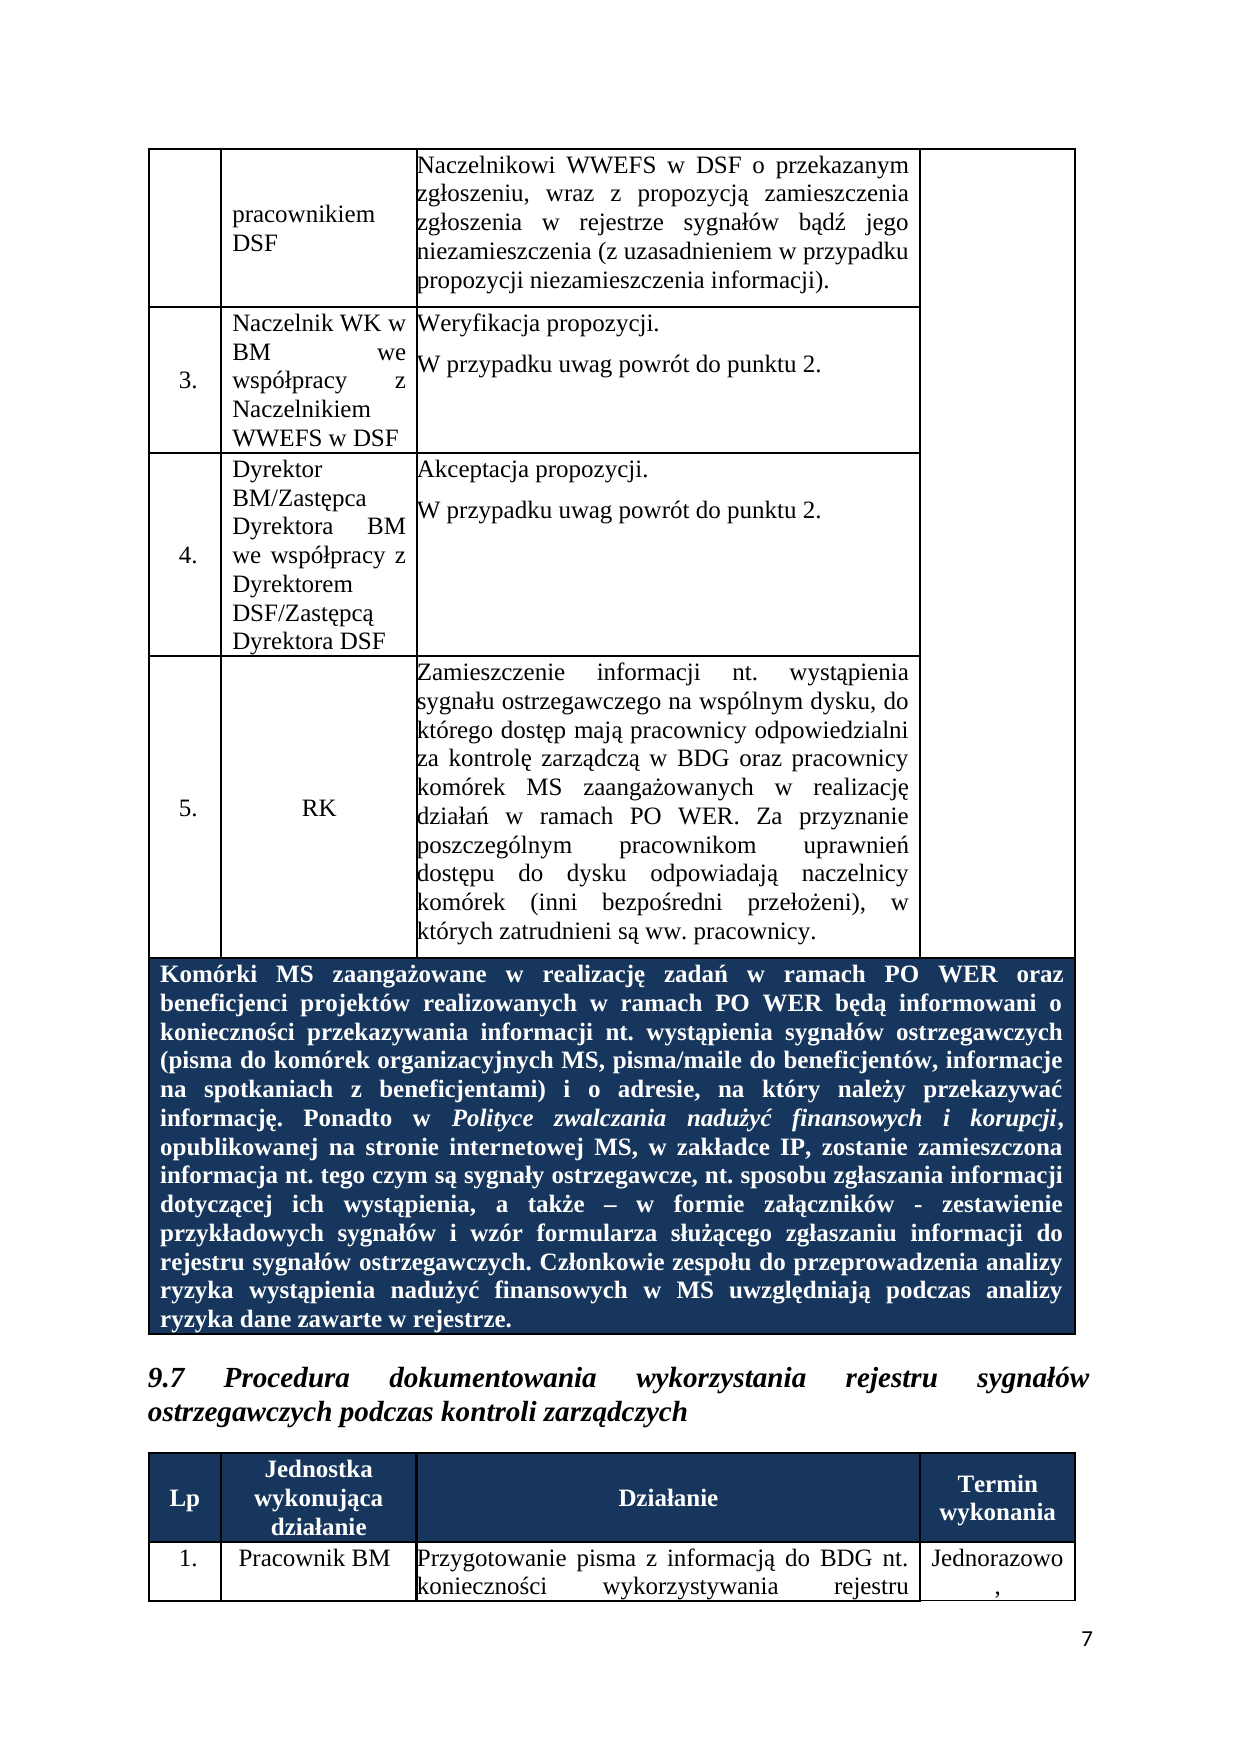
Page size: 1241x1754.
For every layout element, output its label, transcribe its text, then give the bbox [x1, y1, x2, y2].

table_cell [921, 1543, 1074, 1600]
table_cell Dyrektor BM/Zastępca Dyrektora BM we współpracy z Dyrektorem DSF/Zastępcą Dyrektora DSF [222, 454, 416, 655]
table_cell Zamieszczenie informacji nt. wystąpienia sygnału ostrzegawczego na wspólnym dysku, do którego dostęp mają pracownicy odpowiedzialni za kontrolę zarządczą w BDG oraz pracownicy komórek MS zaangażowanych w realizację działań w ramach PO WER. Za przyznanie poszczególnym pracownikom uprawnień dostępu do dysku odpowiadają naczelnicy komórek (inni bezpośredni przełożeni), w których zatrudnieni są ww. pracownicy. [418, 657, 919, 957]
table_header Termin wykonania [921, 1454, 1074, 1541]
table_cell RK [222, 657, 416, 957]
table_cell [418, 1543, 919, 1600]
table_cell Weryfikacja propozycji. W przypadku uwag powrót do punktu 2. [418, 308, 919, 452]
table_cell Akceptacja propozycji. W przypadku uwag powrót do punktu 2. [418, 454, 919, 655]
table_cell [222, 150, 416, 306]
text 9.7 Procedura dokumentowania wykorzystania rejestru sygnałów ostrzegawczych podczas kontroli zarządczych [148, 1360, 1093, 1427]
table_cell [150, 1543, 220, 1600]
table_cell [150, 150, 220, 306]
table_header Jednostka wykonująca działanie [222, 1454, 415, 1541]
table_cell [418, 150, 919, 306]
table_header Działanie [418, 1454, 919, 1541]
table_cell Naczelnik WK w BM we współpracy z Naczelnikiem WWEFS w DSF [222, 308, 416, 452]
table_cell [150, 454, 220, 655]
table_cell [150, 657, 220, 957]
table_cell [150, 308, 220, 452]
table_header Lp [150, 1454, 220, 1541]
table_cell Pracownik BM [222, 1543, 415, 1600]
table_cell Komórki MS zaangażowane w realizację zadań w ramach PO WER oraz beneficjenci projektów realizowanych w ramach PO WER będą informowani o konieczności przekazywania informacji nt. wystąpienia sygnałów ostrzegawczych (pisma do komórek organizacyjnych MS, pisma/maile do beneficjentów, informacje na spotkaniach z beneficjentami) i o adresie, na który należy przekazywać informację. Ponadto w Polityce zwalczania nadużyć finansowych i korupcji, opublikowanej na stronie internetowej MS, w zakładce IP, zostanie zamieszczona informacja nt. tego czym są sygnały ostrzegawcze, nt. sposobu zgłaszania informacji dotyczącej ich wystąpienia, a także – w formie załączników - zestawienie przykładowych sygnałów i wzór formularza służącego zgłaszaniu informacji do rejestru sygnałów ostrzegawczych. Członkowie zespołu do przeprowadzenia analizy ryzyka wystąpienia nadużyć finansowych w MS uwzględniają podczas analizy ryzyka dane zawarte w rejestrze. [150, 959, 1074, 1333]
